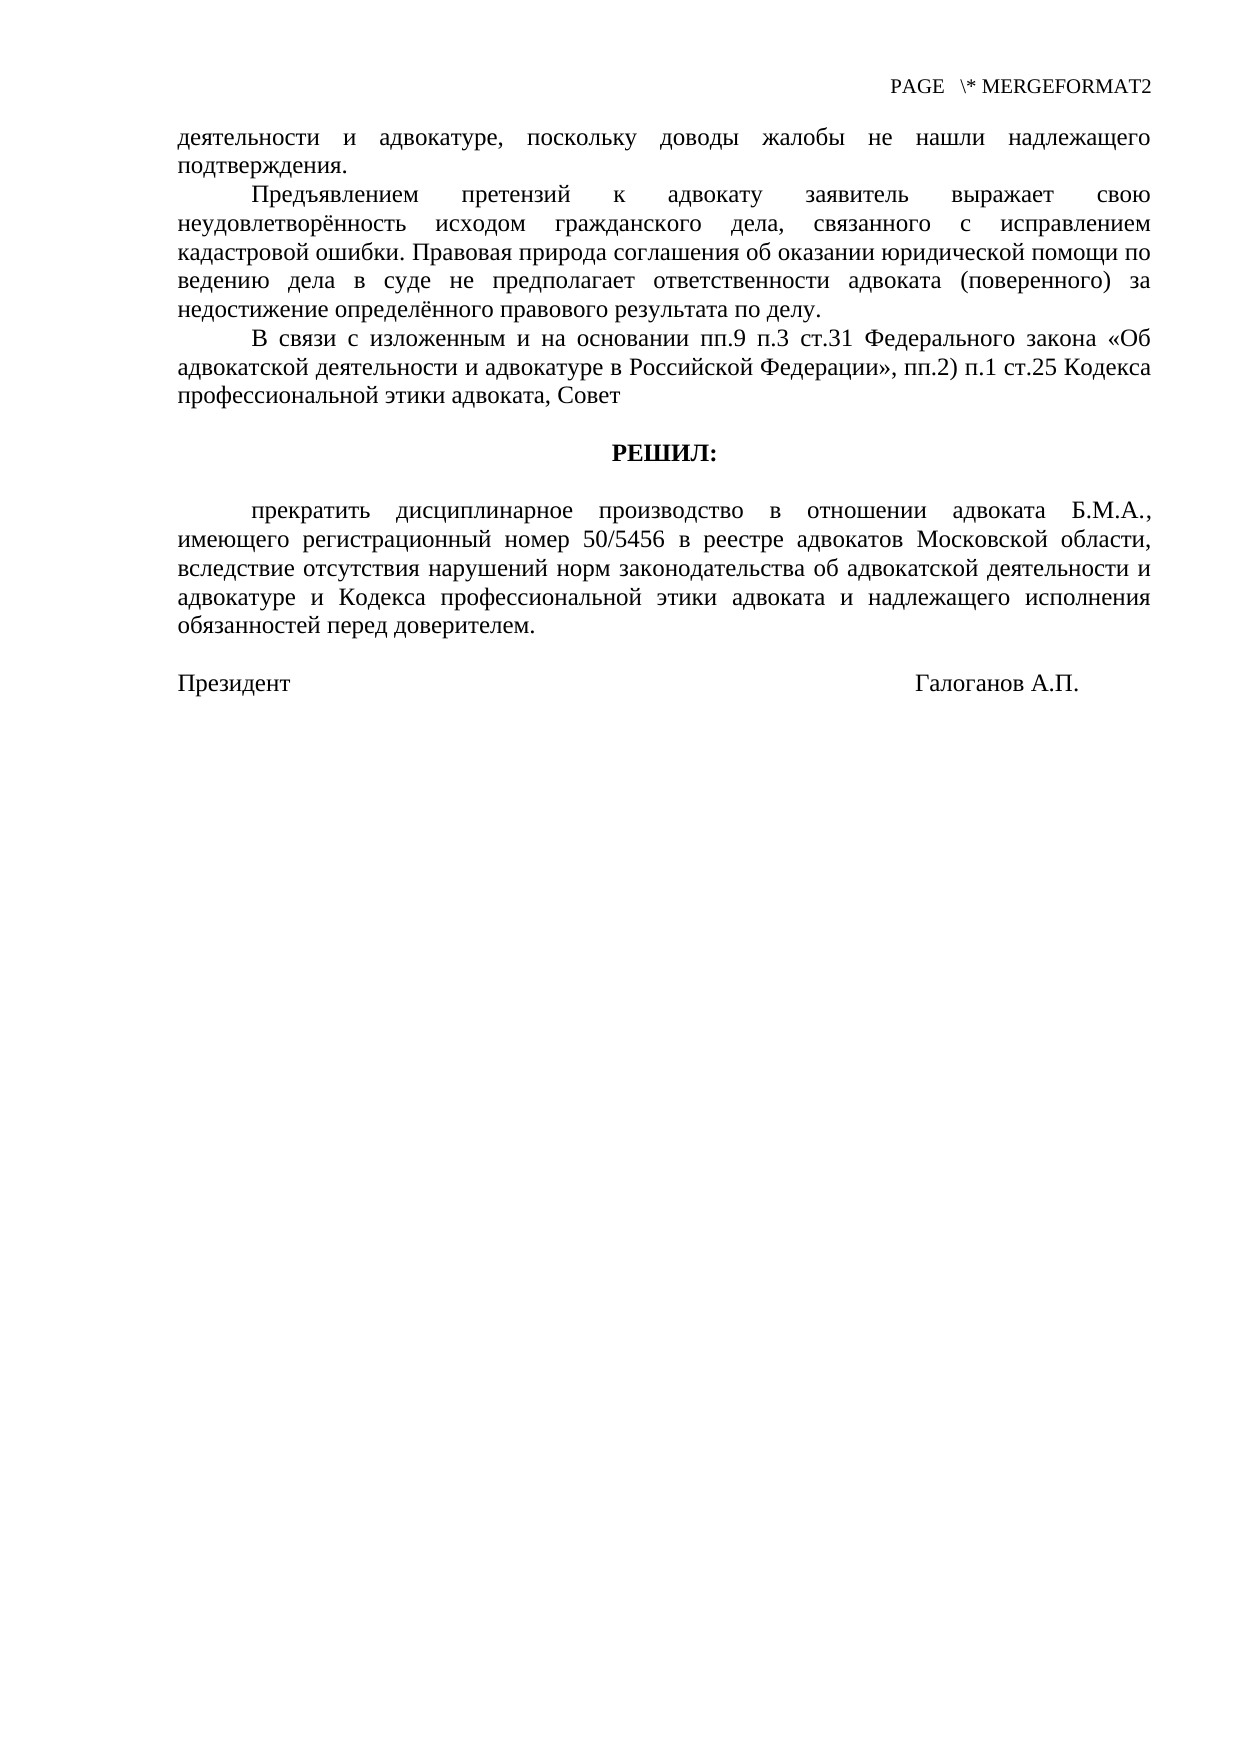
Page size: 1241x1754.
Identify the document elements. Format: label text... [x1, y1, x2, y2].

text Президент Галоганов А.П. [177, 668, 1152, 697]
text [177, 122, 1152, 179]
text В связи с изложенным и на основании пп.9 п.3 ст.31 Федерального закона «Об адвокатской деятельности и адвокатуре в Российской Федерации», пп.2) п.1 ст.25 Кодекса профессиональной этики адвоката, Совет [177, 323, 1152, 409]
text РЕШИЛ: [177, 438, 1152, 467]
text Предъявлением претензий к адвокату заявитель выражает свою неудовлетворённость исходом гражданского дела, связанного с исправлением кадастровой ошибки. Правовая природа соглашения об оказании юридической помощи по ведению дела в суде не предполагает ответственности адвоката (поверенного) за недостижение определённого правового результата по делу. [177, 179, 1152, 323]
text прекратить дисциплинарное производство в отношении адвоката Б.М.А., имеющего регистрационный номер 50/5456 в реестре адвокатов Московской области, вследствие отсутствия нарушений норм законодательства об адвокатской деятельности и адвокатуре и Кодекса профессиональной этики адвоката и надлежащего исполнения обязанностей перед доверителем. [177, 496, 1152, 639]
